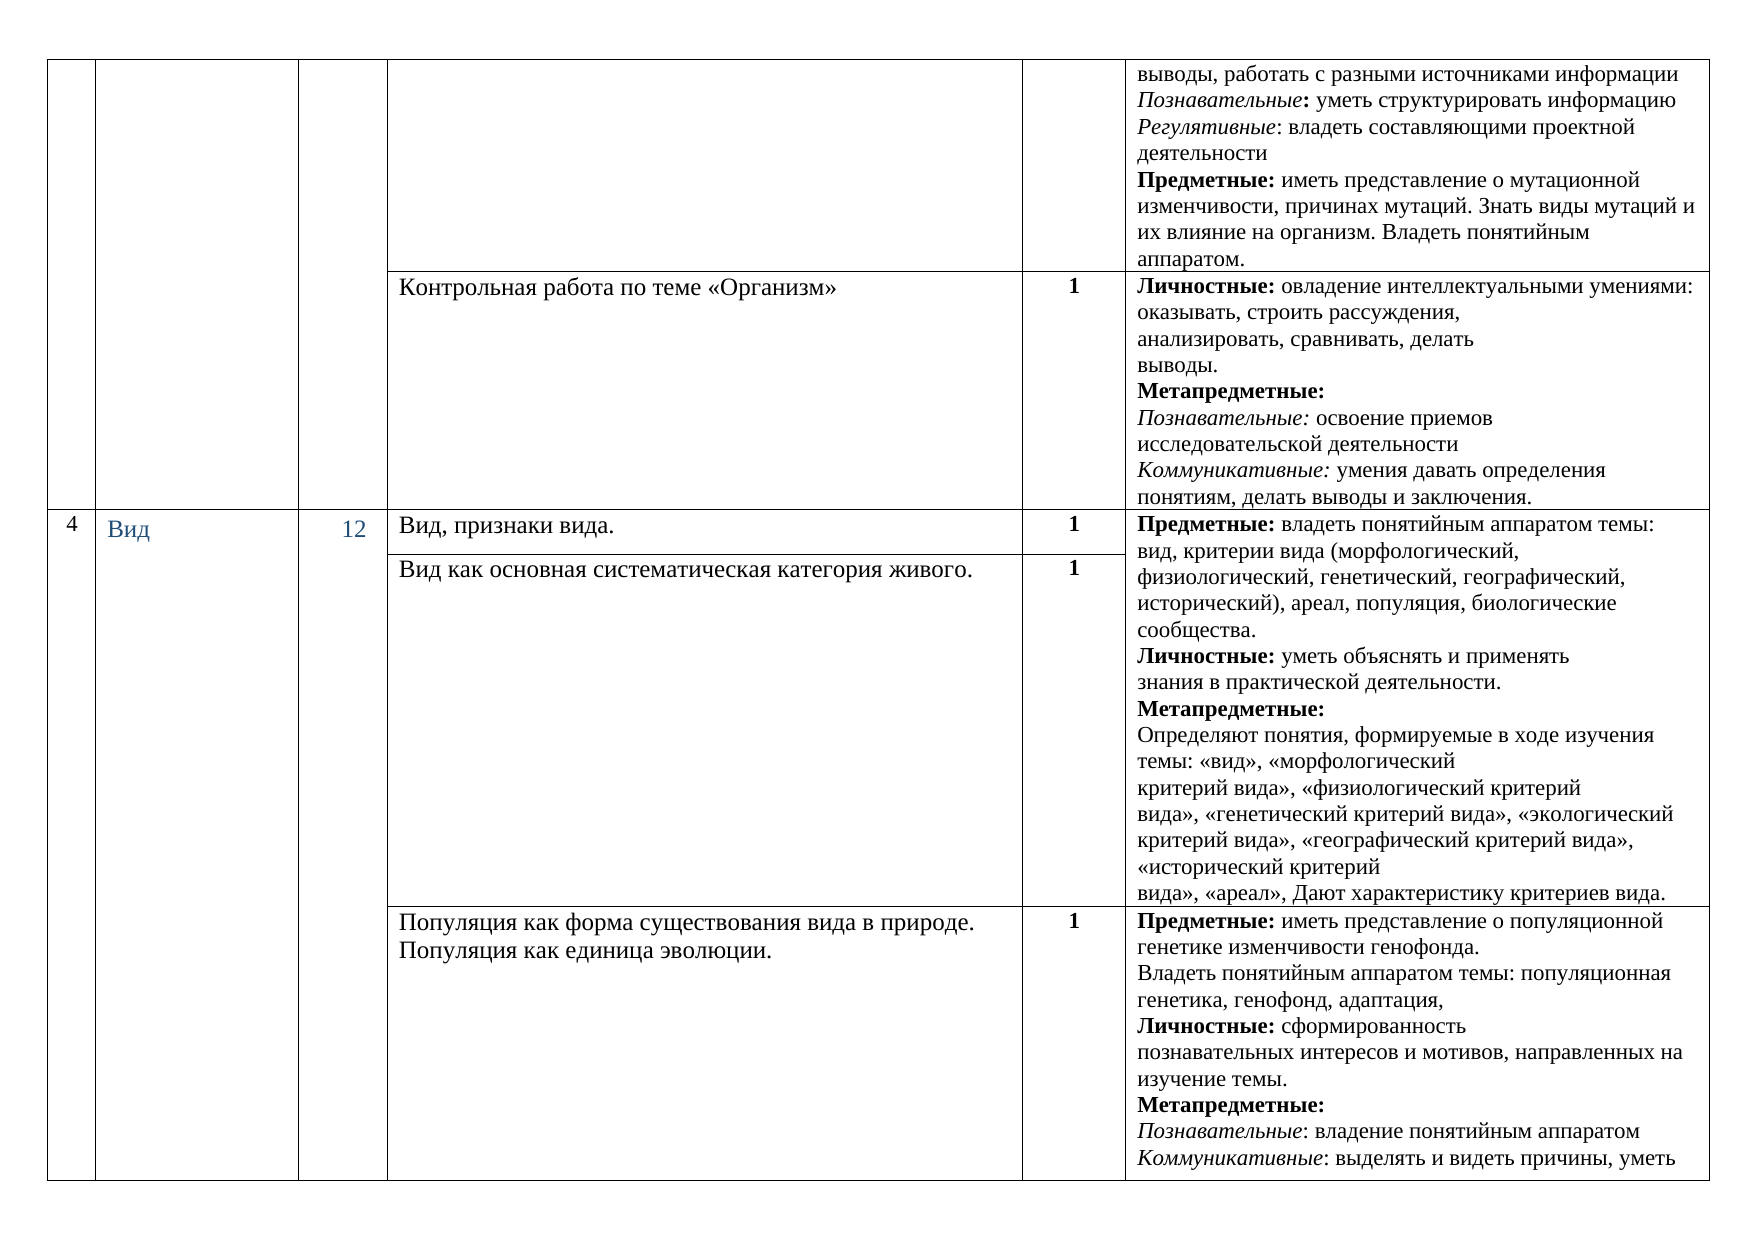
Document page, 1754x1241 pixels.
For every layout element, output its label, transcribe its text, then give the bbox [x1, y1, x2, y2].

table_cell 1 [1023, 555, 1125, 906]
table_cell Вид как основная систематическая категория живого. [388, 555, 1022, 906]
table_cell 1 [1023, 510, 1125, 553]
table_cell Предметные: владеть понятийным аппаратом темы: вид, критерии вида (морфологический, физиологический, генетический, географический, исторический), ареал, популяция, биологические сообщества. Личностные: уметь объяснять и применять знания в практической деятельности. Метапредметные: Определяют понятия, формируемые в ходе изучения темы: «вид», «морфологический критерий вида», «физиологический критерий вида», «генетический критерий вида», «экологический критерий вида», «географический критерий вида», «исторический критерий вида», «ареал», Дают характеристику критериев вида. [1126, 510, 1709, 906]
table_cell 1 [1023, 907, 1125, 1180]
table_cell 1 [1023, 60, 1125, 271]
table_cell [388, 60, 1022, 271]
table_cell 12 [299, 510, 387, 1180]
table_cell 4 [48, 510, 95, 1180]
table_cell Личностные: овладение интеллектуальными умениями: оказывать, строить рассуждения, анализировать, сравнивать, делать выводы. Метапредметные: Познавательные: освоение приемов исследовательской деятельности Коммуникативные: умения давать определения понятиям, делать выводы и заключения. [1126, 272, 1709, 509]
table_cell Контрольная работа по теме «Организм» [388, 272, 1022, 509]
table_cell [388, 907, 1022, 1180]
table_cell 1 [1023, 272, 1125, 509]
table_cell Вид, признаки вида. [388, 510, 1022, 553]
table_cell Вид [96, 510, 298, 1180]
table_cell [1126, 907, 1709, 1180]
